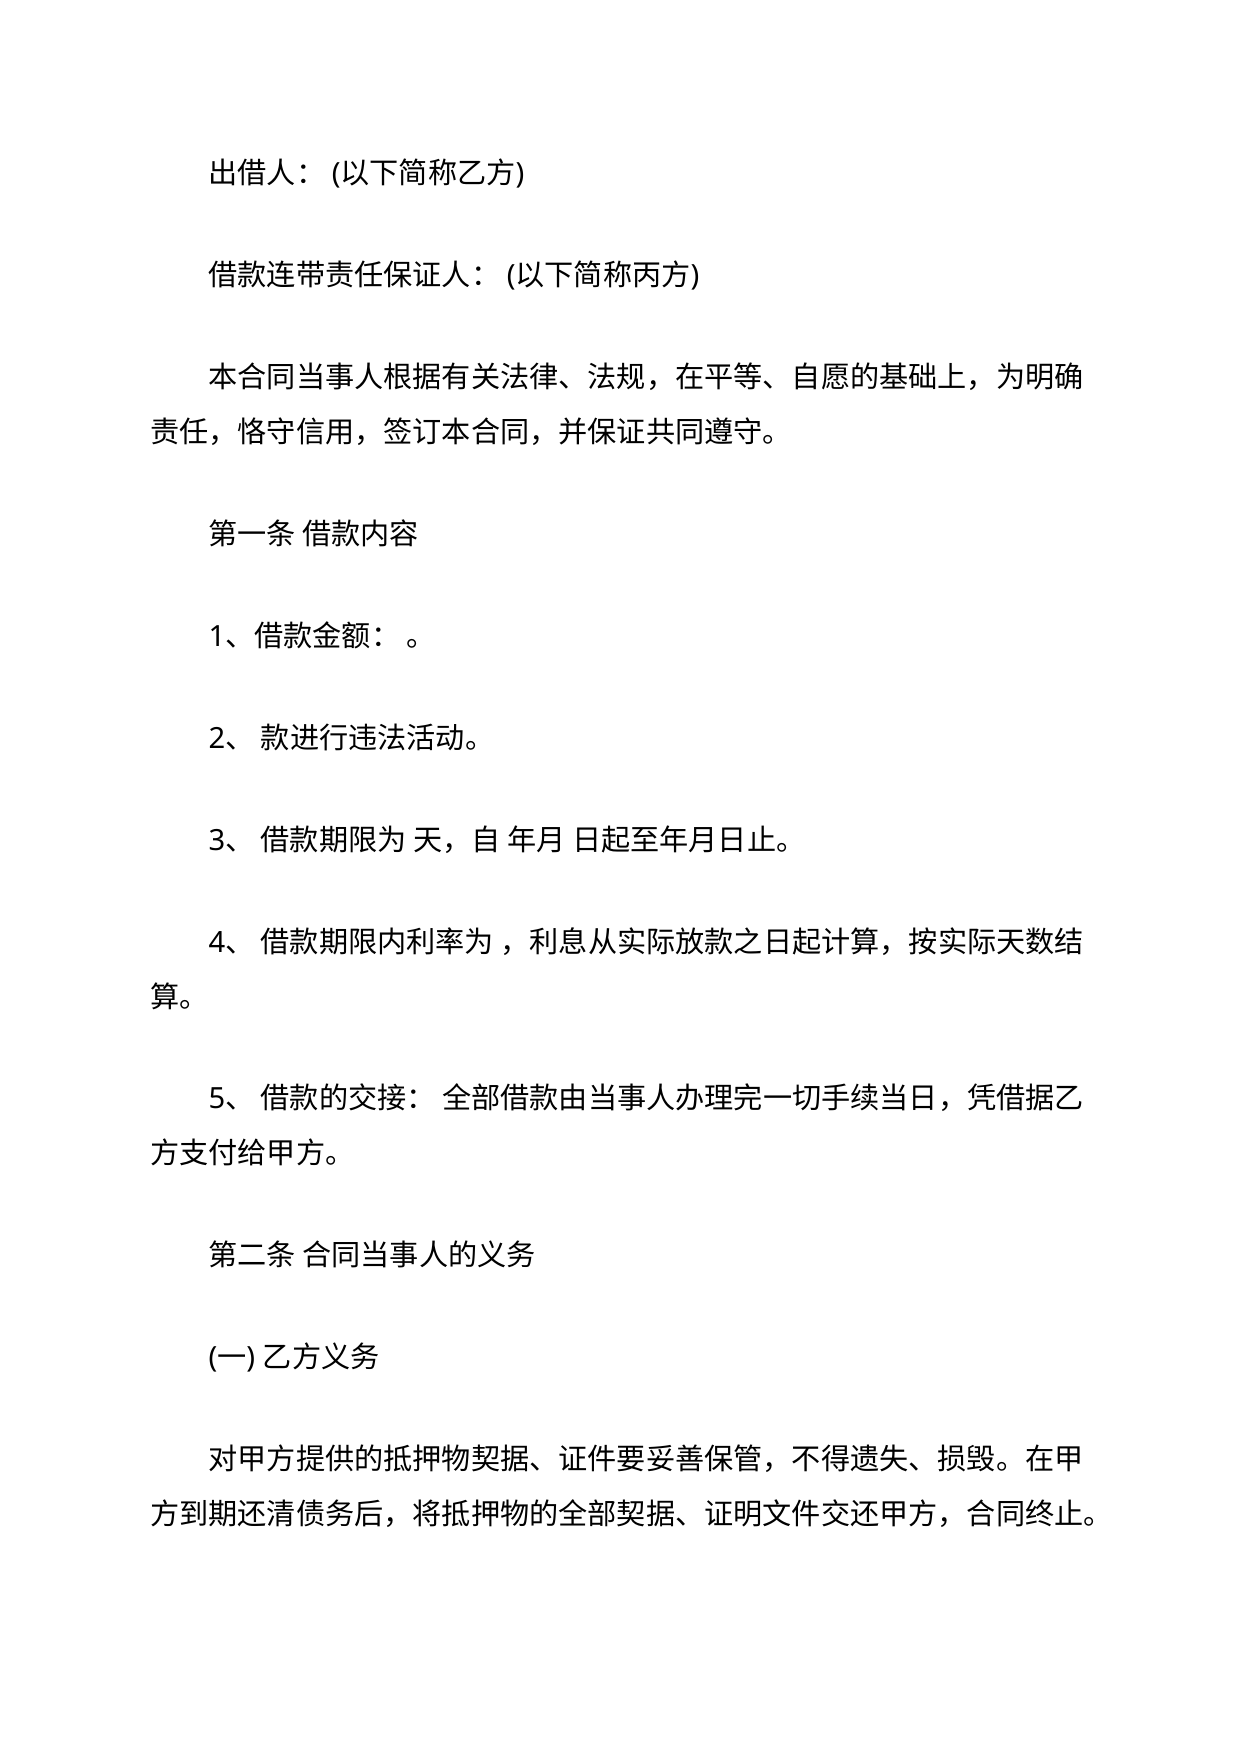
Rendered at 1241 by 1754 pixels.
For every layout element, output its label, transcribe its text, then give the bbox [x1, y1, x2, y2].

text 3、 借款期限为 天，自 年月 日起至年月日止。 [150, 816, 1090, 859]
text (一) 乙方义务 [150, 1334, 1090, 1376]
text 第一条 借款内容 [150, 511, 1090, 553]
text 2、 款进行违法活动。 [150, 714, 1090, 757]
text 5、 借款的交接： 全部借款由当事人办理完一切手续当日，凭借据乙方支付给甲方。 [150, 1075, 1090, 1172]
text 对甲方提供的抵押物契据、证件要妥善保管，不得遗失、损毁。在甲方到期还清债务后，将抵押物的全部契据、证明文件交还甲方，合同终止。 [150, 1436, 1090, 1533]
text 第二条 合同当事人的义务 [150, 1232, 1090, 1274]
text 借款连带责任保证人： (以下简称丙方) [150, 252, 1090, 294]
text 1、借款金额： 。 [150, 612, 1090, 655]
text 本合同当事人根据有关法律、法规，在平等、自愿的基础上，为明确责任，恪守信用，签订本合同，并保证共同遵守。 [150, 354, 1090, 451]
text 出借人： (以下简称乙方) [150, 150, 1090, 192]
text 4、 借款期限内利率为 ，利息从实际放款之日起计算，按实际天数结算。 [150, 918, 1090, 1016]
